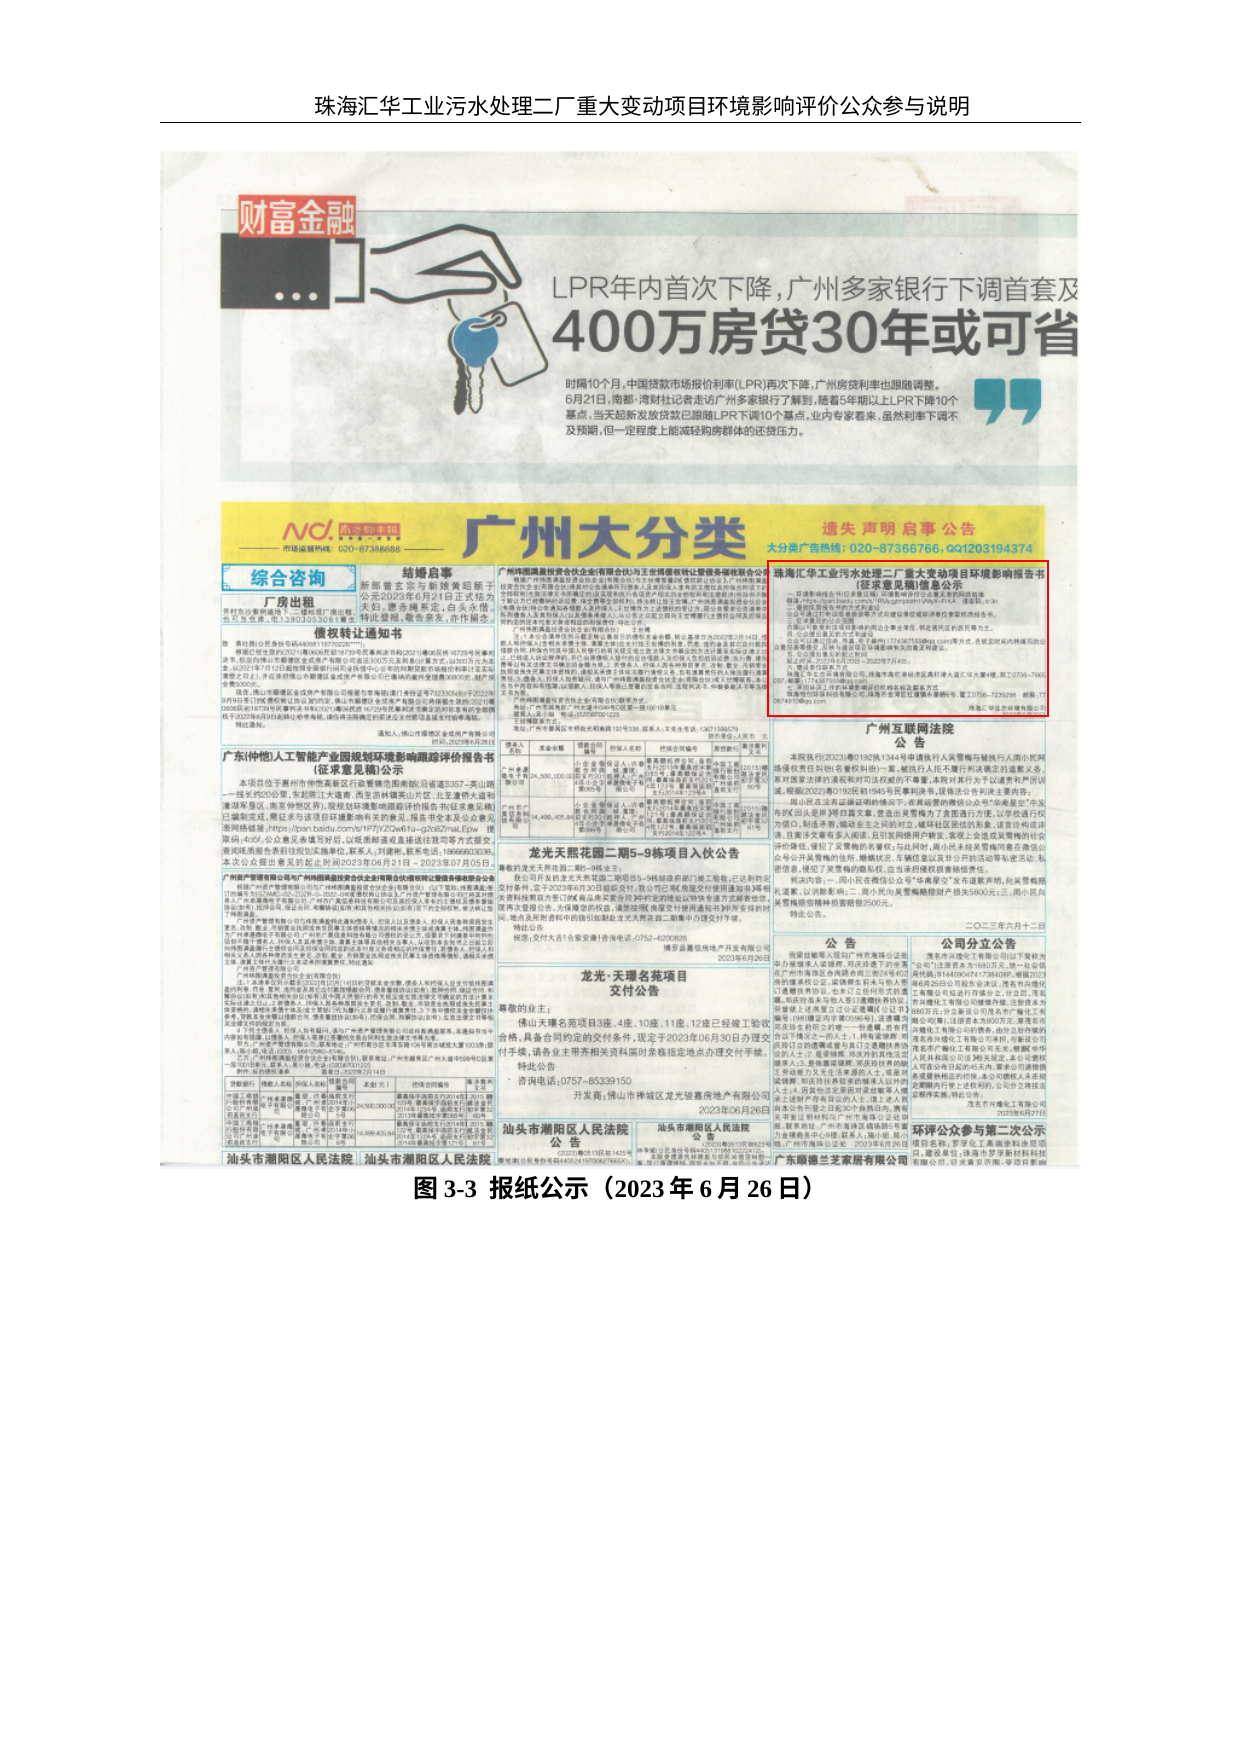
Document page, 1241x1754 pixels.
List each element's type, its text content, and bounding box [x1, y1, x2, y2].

picture [159, 150, 1081, 1169]
text 图3-3 报纸公示（2023年6月26日） [159, 1169, 1081, 1204]
